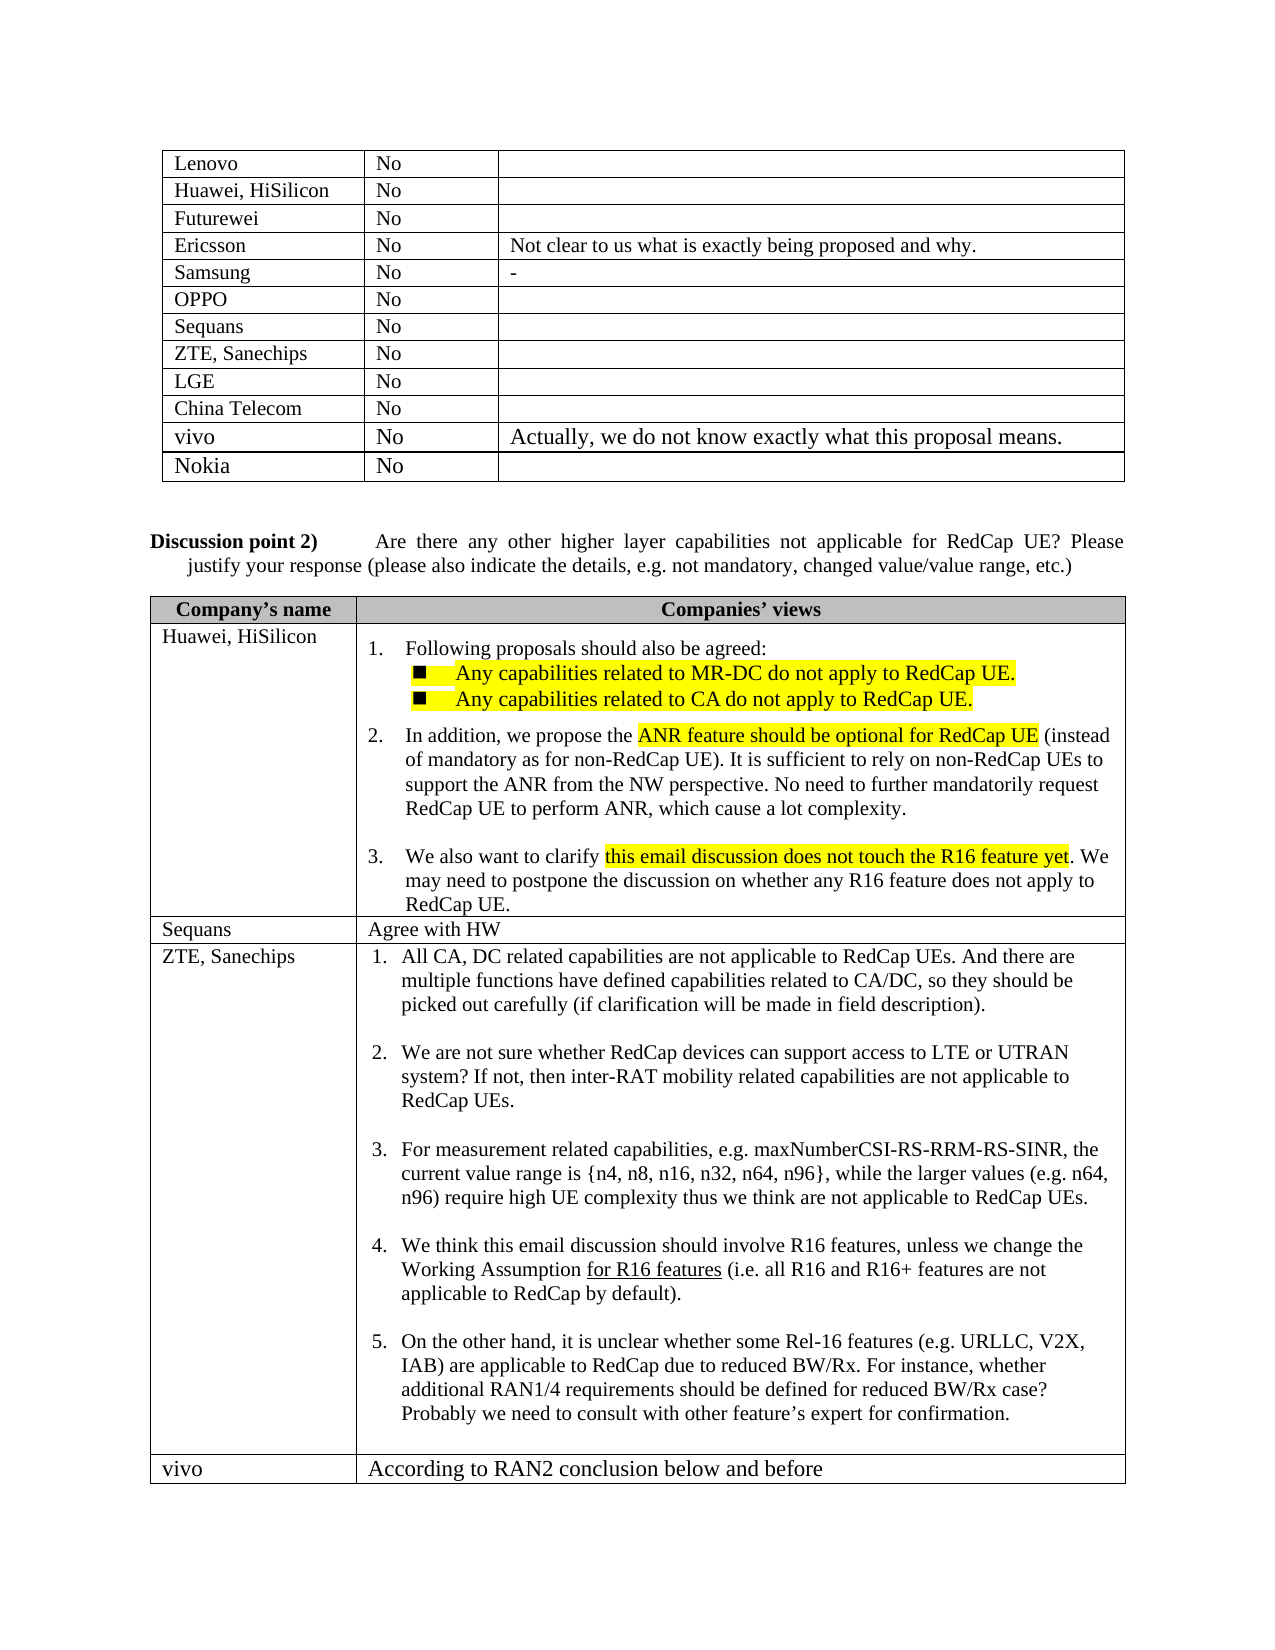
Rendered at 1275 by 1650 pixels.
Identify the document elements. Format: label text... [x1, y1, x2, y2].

table_cell No [365, 314, 498, 340]
table_cell No [365, 423, 498, 451]
table_cell LGE [163, 369, 364, 395]
table_cell - [499, 260, 1124, 286]
table_cell Huawei, HiSilicon [151, 624, 356, 916]
table_cell [499, 396, 1124, 422]
table_cell [499, 178, 1124, 204]
table_cell China Telecom [163, 396, 364, 422]
table_cell OPPO [163, 287, 364, 313]
table_cell Sequans [163, 314, 364, 340]
table_cell No [365, 287, 498, 313]
table_cell [499, 287, 1124, 313]
table_cell No [365, 341, 498, 367]
table_cell Samsung [163, 260, 364, 286]
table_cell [357, 1455, 1125, 1483]
list Are there any other higher layer capabilities not applicable for RedCap UE? Please justify your response (please also indicate the details, e.g. not mandatory, changed value/value range, etc.) [150, 529, 1125, 577]
table_header Company’s name [151, 597, 356, 623]
table_cell vivo [151, 1455, 356, 1483]
table_cell Actually, we do not know exactly what this proposal means. [499, 423, 1124, 451]
table_cell Not clear to us what is exactly being proposed and why. [499, 233, 1124, 259]
table_cell Ericsson [163, 233, 364, 259]
table_header Companies’ views [357, 597, 1125, 623]
table_cell Nokia [163, 453, 364, 481]
table_cell [499, 205, 1124, 232]
table_cell No [365, 151, 498, 177]
table_cell No [365, 260, 498, 286]
table_cell Following proposals should also be agreed: Any capabilities related to MR-DC do not apply to RedCap UE. Any capabilities related to CA do not apply to RedCap UE. In addition, we propose the ANR feature should be optional for RedCap UE (instead of mandatory as for non-RedCap UE). It is sufficient to rely on non-RedCap UEs to support the ANR from the NW perspective. No need to further mandatorily request RedCap UE to perform ANR, which cause a lot complexity. We also want to clarify this email discussion does not touch the R16 feature yet. We may need to postpone the discussion on whether any R16 feature does not apply to RedCap UE. [357, 624, 1125, 916]
table_cell [499, 314, 1124, 340]
table_cell No [365, 396, 498, 422]
table_cell No [365, 205, 498, 232]
table_cell Lenovo [163, 151, 364, 177]
table_cell Huawei, HiSilicon [163, 178, 364, 204]
table_cell No [365, 233, 498, 259]
table_cell No [365, 178, 498, 204]
table_cell Futurewei [163, 205, 364, 232]
table_cell [499, 453, 1124, 481]
table_cell No [365, 369, 498, 395]
table_cell No [365, 453, 498, 481]
table_cell All CA, DC related capabilities are not applicable to RedCap UEs. And there are multiple functions have defined capabilities related to CA/DC, so they should be picked out carefully (if clarification will be made in field description). We are not sure whether RedCap devices can support access to LTE or UTRAN system? If not, then inter-RAT mobility related capabilities are not applicable to RedCap UEs. For measurement related capabilities, e.g. maxNumberCSI-RS-RRM-RS-SINR, the current value range is {n4, n8, n16, n32, n64, n96}, while the larger values (e.g. n64, n96) require high UE complexity thus we think are not applicable to RedCap UEs. We think this email discussion should involve R16 features, unless we change the Working Assumption for R16 features (i.e. all R16 and R16+ features are not applicable to RedCap by default). On the other hand, it is unclear whether some Rel-16 features (e.g. URLLC, V2X, IAB) are applicable to RedCap due to reduced BW/Rx. For instance, whether additional RAN1/4 requirements should be defined for reduced BW/Rx case? Probably we need to consult with other feature’s expert for confirmation. [357, 944, 1125, 1454]
table_cell ZTE, Sanechips [151, 944, 356, 1454]
table_cell [499, 341, 1124, 367]
table_cell Agree with HW [357, 917, 1125, 943]
table_cell ZTE, Sanechips [163, 341, 364, 367]
table_cell [499, 369, 1124, 395]
table_cell [499, 151, 1124, 177]
table_cell vivo [163, 423, 364, 451]
table_cell Sequans [151, 917, 356, 943]
